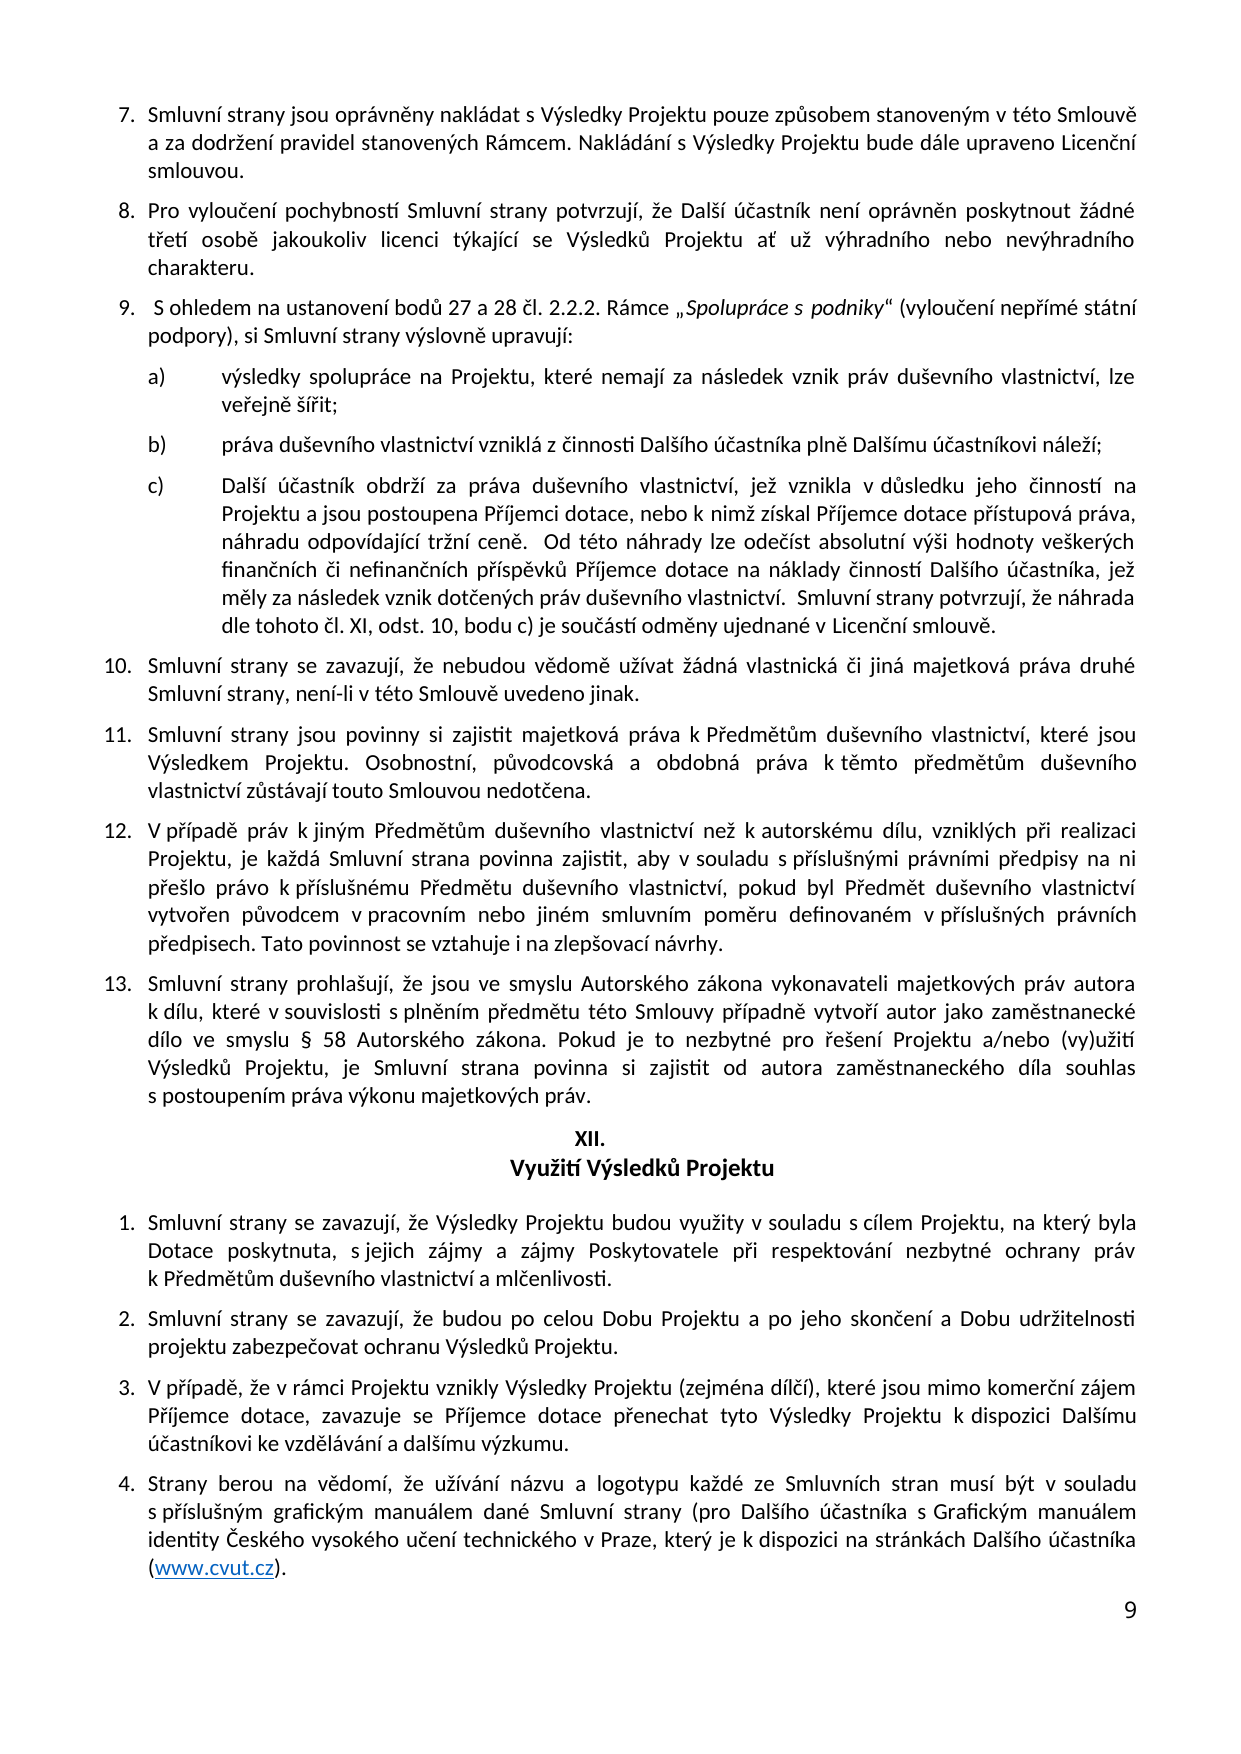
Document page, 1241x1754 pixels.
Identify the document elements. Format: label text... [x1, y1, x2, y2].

list práva duševního vlastnictví vzniklá z činnosti Dalšího účastníka plně Dalšímu účastníkovi náleží; [148, 430, 1137, 458]
list Využití Výsledků Projektu [148, 1122, 1137, 1183]
list V případě, že v rámci Projektu vznikly Výsledky Projektu (zejména dílčí), které jsou mimo komerční zájem Příjemce dotace, zavazuje se Příjemce dotace přenechat tyto Výsledky Projektu k dispozici Dalšímu účastníkovi ke vzdělávání a dalšímu výzkumu. [118, 1373, 1137, 1457]
list Smluvní strany se zavazují, že nebudou vědomě užívat žádná vlastnická či jiná majetková práva druhé Smluvní strany, není-li v této Smlouvě uvedeno jinak. [103, 651, 1137, 707]
list Smluvní strany jsou oprávněny nakládat s Výsledky Projektu pouze způsobem stanoveným v této Smlouvě a za dodržení pravidel stanovených Rámcem. Nakládání s Výsledky Projektu bude dále upraveno Licenční smlouvou. [118, 100, 1137, 184]
list Smluvní strany jsou povinny si zajistit majetková práva k Předmětům duševního vlastnictví, které jsou Výsledkem Projektu. Osobnostní, původcovská a obdobná práva k těmto předmětům duševního vlastnictví zůstávají touto Smlouvou nedotčena. [103, 720, 1137, 804]
list Další účastník obdrží za práva duševního vlastnictví, jež vznikla v důsledku jeho činností na Projektu a jsou postoupena Příjemci dotace, nebo k nimž získal Příjemce dotace přístupová práva, náhradu odpovídající tržní ceně. Od této náhrady lze odečíst absolutní výši hodnoty veškerých finančních či nefinančních příspěvků Příjemce dotace na náklady činností Dalšího účastníka, jež měly za následek vznik dotčených práv duševního vlastnictví. Smluvní strany potvrzují, že náhrada dle tohoto čl. XI, odst. 10, bodu c) je součástí odměny ujednané v Licenční smlouvě. [148, 471, 1137, 639]
list Smluvní strany prohlašují, že jsou ve smyslu Autorského zákona vykonavateli majetkových práv autora k dílu, které v souvislosti s plněním předmětu této Smlouvy případně vytvoří autor jako zaměstnanecké dílo ve smyslu § 58 Autorského zákona. Pokud je to nezbytné pro řešení Projektu a/nebo (vy)užití Výsledků Projektu, je Smluvní strana povinna si zajistit od autora zaměstnaneckého díla souhlas s postoupením práva výkonu majetkových práv. [103, 969, 1137, 1109]
list Strany berou na vědomí, že užívání názvu a logotypu každé ze Smluvních stran musí být v souladu s příslušným grafickým manuálem dané Smluvní strany (pro Dalšího účastníka s Grafickým manuálem identity Českého vysokého učení technického v Praze, který je k dispozici na stránkách Dalšího účastníka (www.cvut.cz). [118, 1469, 1137, 1582]
list Pro vyloučení pochybností Smluvní strany potvrzují, že Další účastník není oprávněn poskytnout žádné třetí osobě jakoukoliv licenci týkající se Výsledků Projektu ať už výhradního nebo nevýhradního charakteru. [118, 197, 1137, 281]
list V případě práv k jiným Předmětům duševního vlastnictví než k autorskému dílu, vzniklých při realizaci Projektu, je každá Smluvní strana povinna zajistit, aby v souladu s příslušnými právními předpisy na ni přešlo právo k příslušnému Předmětu duševního vlastnictví, pokud byl Předmět duševního vlastnictví vytvořen původcem v pracovním nebo jiném smluvním poměru definovaném v příslušných právních předpisech. Tato povinnost se vztahuje i na zlepšovací návrhy. [103, 817, 1137, 957]
list výsledky spolupráce na Projektu, které nemají za následek vznik práv duševního vlastnictví, lze veřejně šířit; [148, 362, 1137, 418]
list Smluvní strany se zavazují, že budou po celou Dobu Projektu a po jeho skončení a Dobu udržitelnosti projektu zabezpečovat ochranu Výsledků Projektu. [118, 1304, 1137, 1360]
list Smluvní strany se zavazují, že Výsledky Projektu budou využity v souladu s cílem Projektu, na který byla Dotace poskytnuta, s jejich zájmy a zájmy Poskytovatele při respektování nezbytné ochrany práv k Předmětům duševního vlastnictví a mlčenlivosti. [118, 1208, 1137, 1292]
list S ohledem na ustanovení bodů 27 a 28 čl. 2.2.2. Rámce „Spolupráce s podniky“ (vyloučení nepřímé státní podpory), si Smluvní strany výslovně upravují: [118, 293, 1137, 349]
